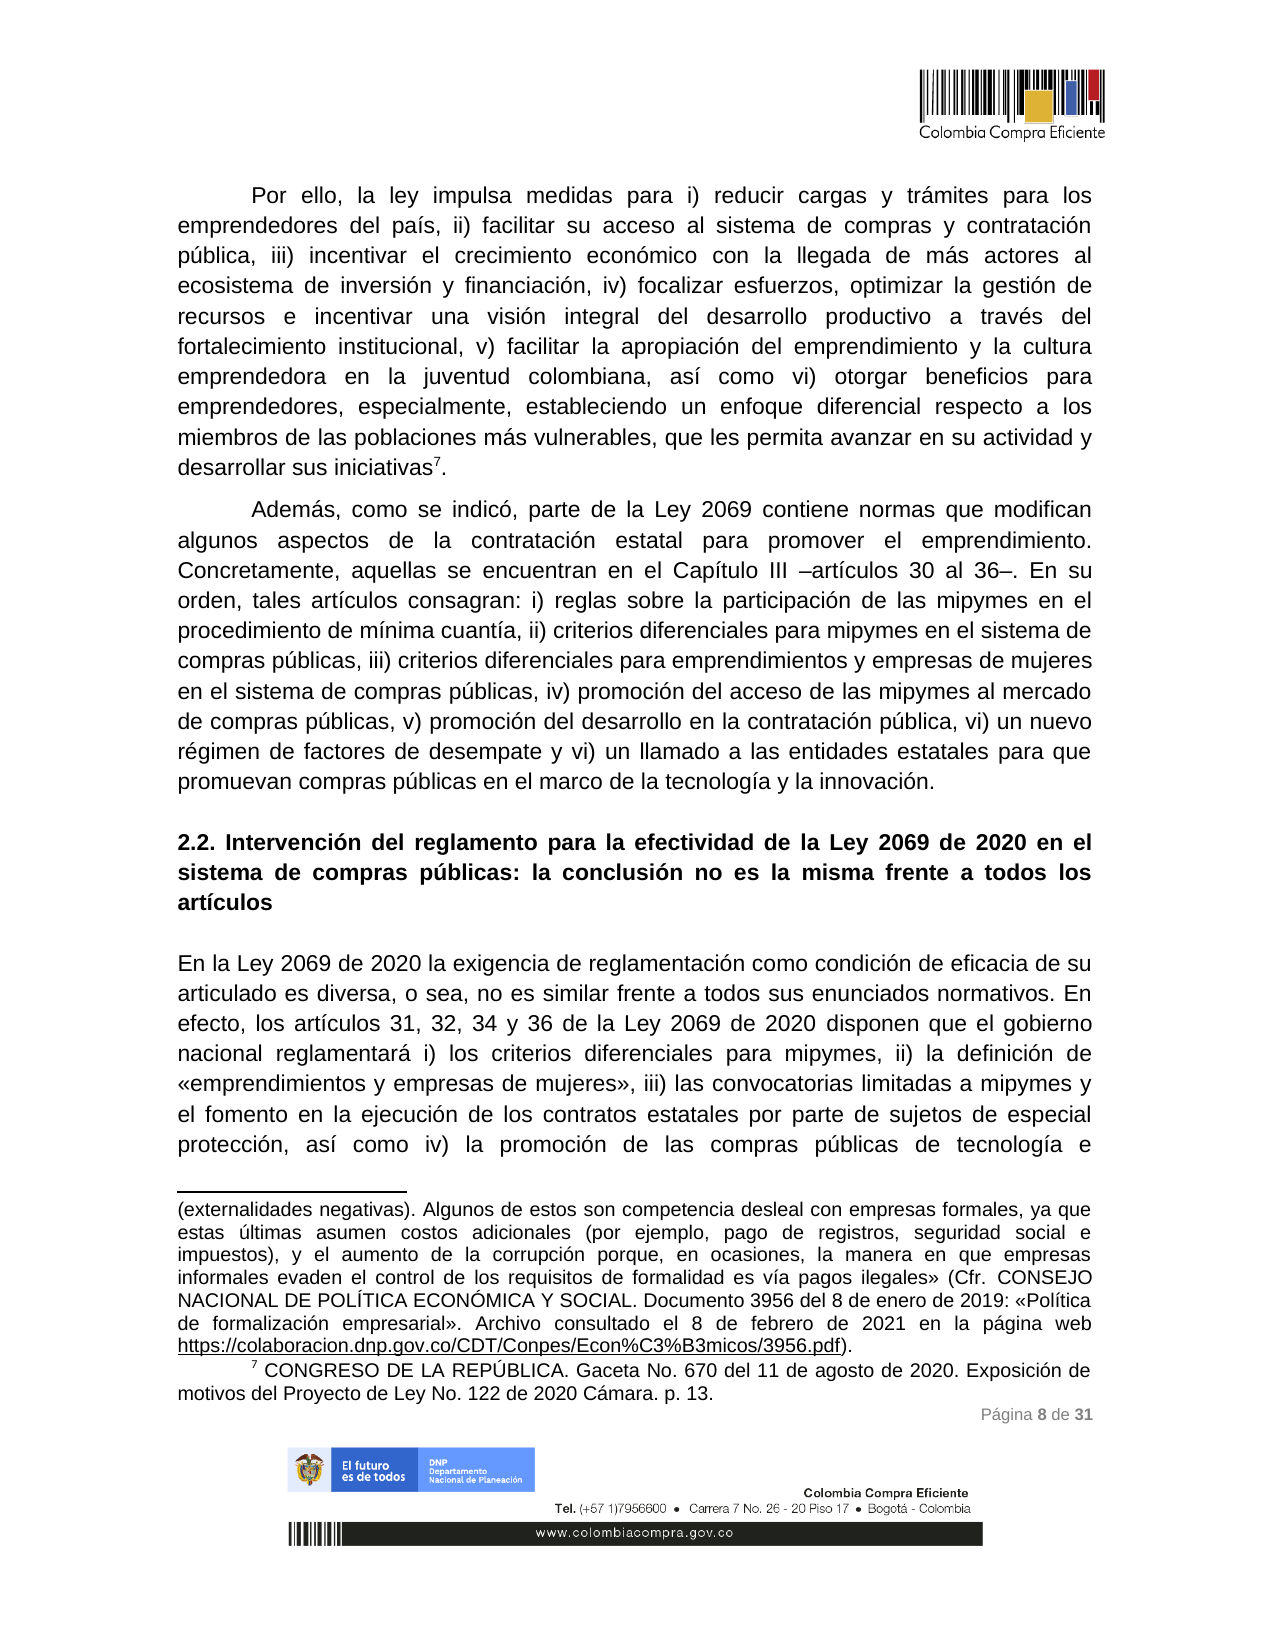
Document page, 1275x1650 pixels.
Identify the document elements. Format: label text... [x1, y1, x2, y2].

text Además, como se indicó, parte de la Ley 2069 contiene normas que modifican algunos aspectos de la contratación estatal para promover el emprendimiento. Concretamente, aquellas se encuentran en el Capítulo III –artículos 30 al 36–. En su orden, tales artículos consagran: i) reglas sobre la participación de las mipymes en el procedimiento de mínima cuantía, ii) criterios diferenciales para mipymes en el sistema de compras públicas, iii) criterios diferenciales para emprendimientos y empresas de mujeres en el sistema de compras públicas, iv) promoción del acceso de las mipymes al mercado de compras públicas, v) promoción del desarrollo en la contratación pública, vi) un nuevo régimen de factores de desempate y vi) un llamado a las entidades estatales para que promuevan compras públicas en el marco de la tecnología y la innovación. [177, 496, 1093, 795]
picture [911, 63, 1112, 145]
picture [287, 1447, 983, 1546]
text Por ello, la ley impulsa medidas para i) reducir cargas y trámites para los emprendedores del país, ii) facilitar su acceso al sistema de compras y contratación pública, iii) incentivar el crecimiento económico con la llegada de más actores al ecosistema de inversión y financiación, iv) focalizar esfuerzos, optimizar la gestión de recursos e incentivar una visión integral del desarrollo productivo a través del fortalecimiento institucional, v) facilitar la apropiación del emprendimiento y la cultura emprendedora en la juventud colombiana, así como vi) otorgar beneficios para emprendedores, especialmente, estableciendo un enfoque diferencial respecto a los miembros de las poblaciones más vulnerables, que les permita avanzar en su actividad y desarrollar sus iniciativas. [177, 182, 1093, 480]
text 2.2. Intervención del reglamento para la efectividad de la Ley 2069 de 2020 en el sistema de compras públicas: la conclusión no es la misma frente a todos los artículos [177, 829, 1093, 916]
